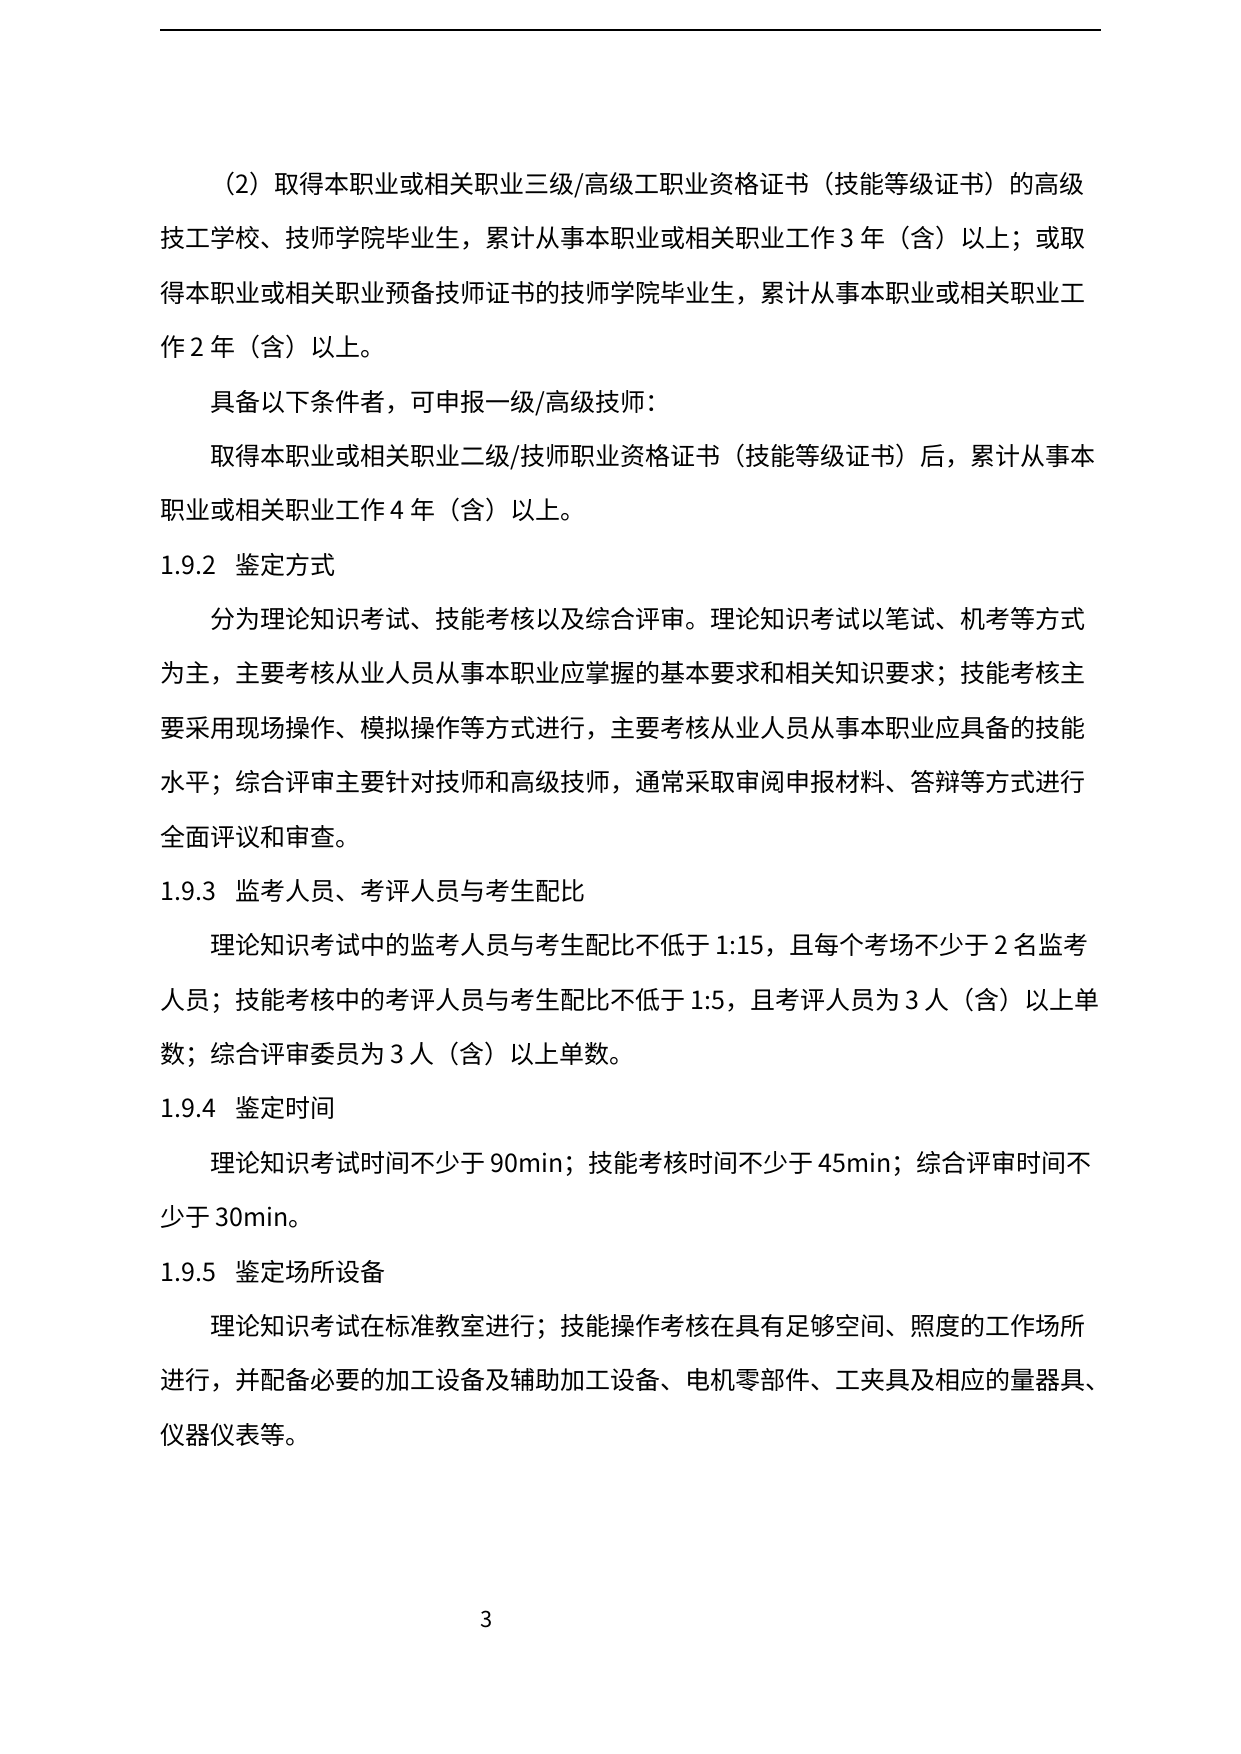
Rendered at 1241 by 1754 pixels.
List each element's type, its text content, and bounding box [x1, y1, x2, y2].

text 具备以下条件者，可申报一级/高级技师： [160, 382, 1101, 418]
text 理论知识考试在标准教室进行；技能操作考核在具有足够空间、照度的工作场所进行，并配备必要的加工设备及辅助加工设备、电机零部件、工夹具及相应的量器具、仪器仪表等。 [160, 1306, 1101, 1451]
list 鉴定场所设备 [160, 1252, 1101, 1288]
list 监考人员、考评人员与考生配比 [160, 871, 1101, 908]
text 理论知识考试时间不少于90min；技能考核时间不少于45min；综合评审时间不少于30min。 [160, 1143, 1101, 1234]
text 理论知识考试中的监考人员与考生配比不低于1:15，且每个考场不少于2名监考人员；技能考核中的考评人员与考生配比不低于1:5，且考评人员为3人（含）以上单数；综合评审委员为3人（含）以上单数。 [160, 926, 1101, 1071]
text （2）取得本职业或相关职业三级/高级工职业资格证书（技能等级证书）的高级技工学校、技师学院毕业生，累计从事本职业或相关职业工作3 年（含）以上；或取得本职业或相关职业预备技师证书的技师学院毕业生，累计从事本职业或相关职业工作2 年（含）以上。 [160, 164, 1101, 364]
list 鉴定方式 [160, 545, 1101, 581]
list 鉴定时间 [160, 1089, 1101, 1125]
text 取得本职业或相关职业二级/技师职业资格证书（技能等级证书）后，累计从事本职业或相关职业工作4 年（含）以上。 [160, 436, 1101, 527]
text 分为理论知识考试、技能考核以及综合评审。理论知识考试以笔试、机考等方式为主，主要考核从业人员从事本职业应掌握的基本要求和相关知识要求；技能考核主要采用现场操作、模拟操作等方式进行，主要考核从业人员从事本职业应具备的技能水平；综合评审主要针对技师和高级技师，通常采取审阅申报材料、答辩等方式进行全面评议和审查。 [160, 599, 1101, 853]
